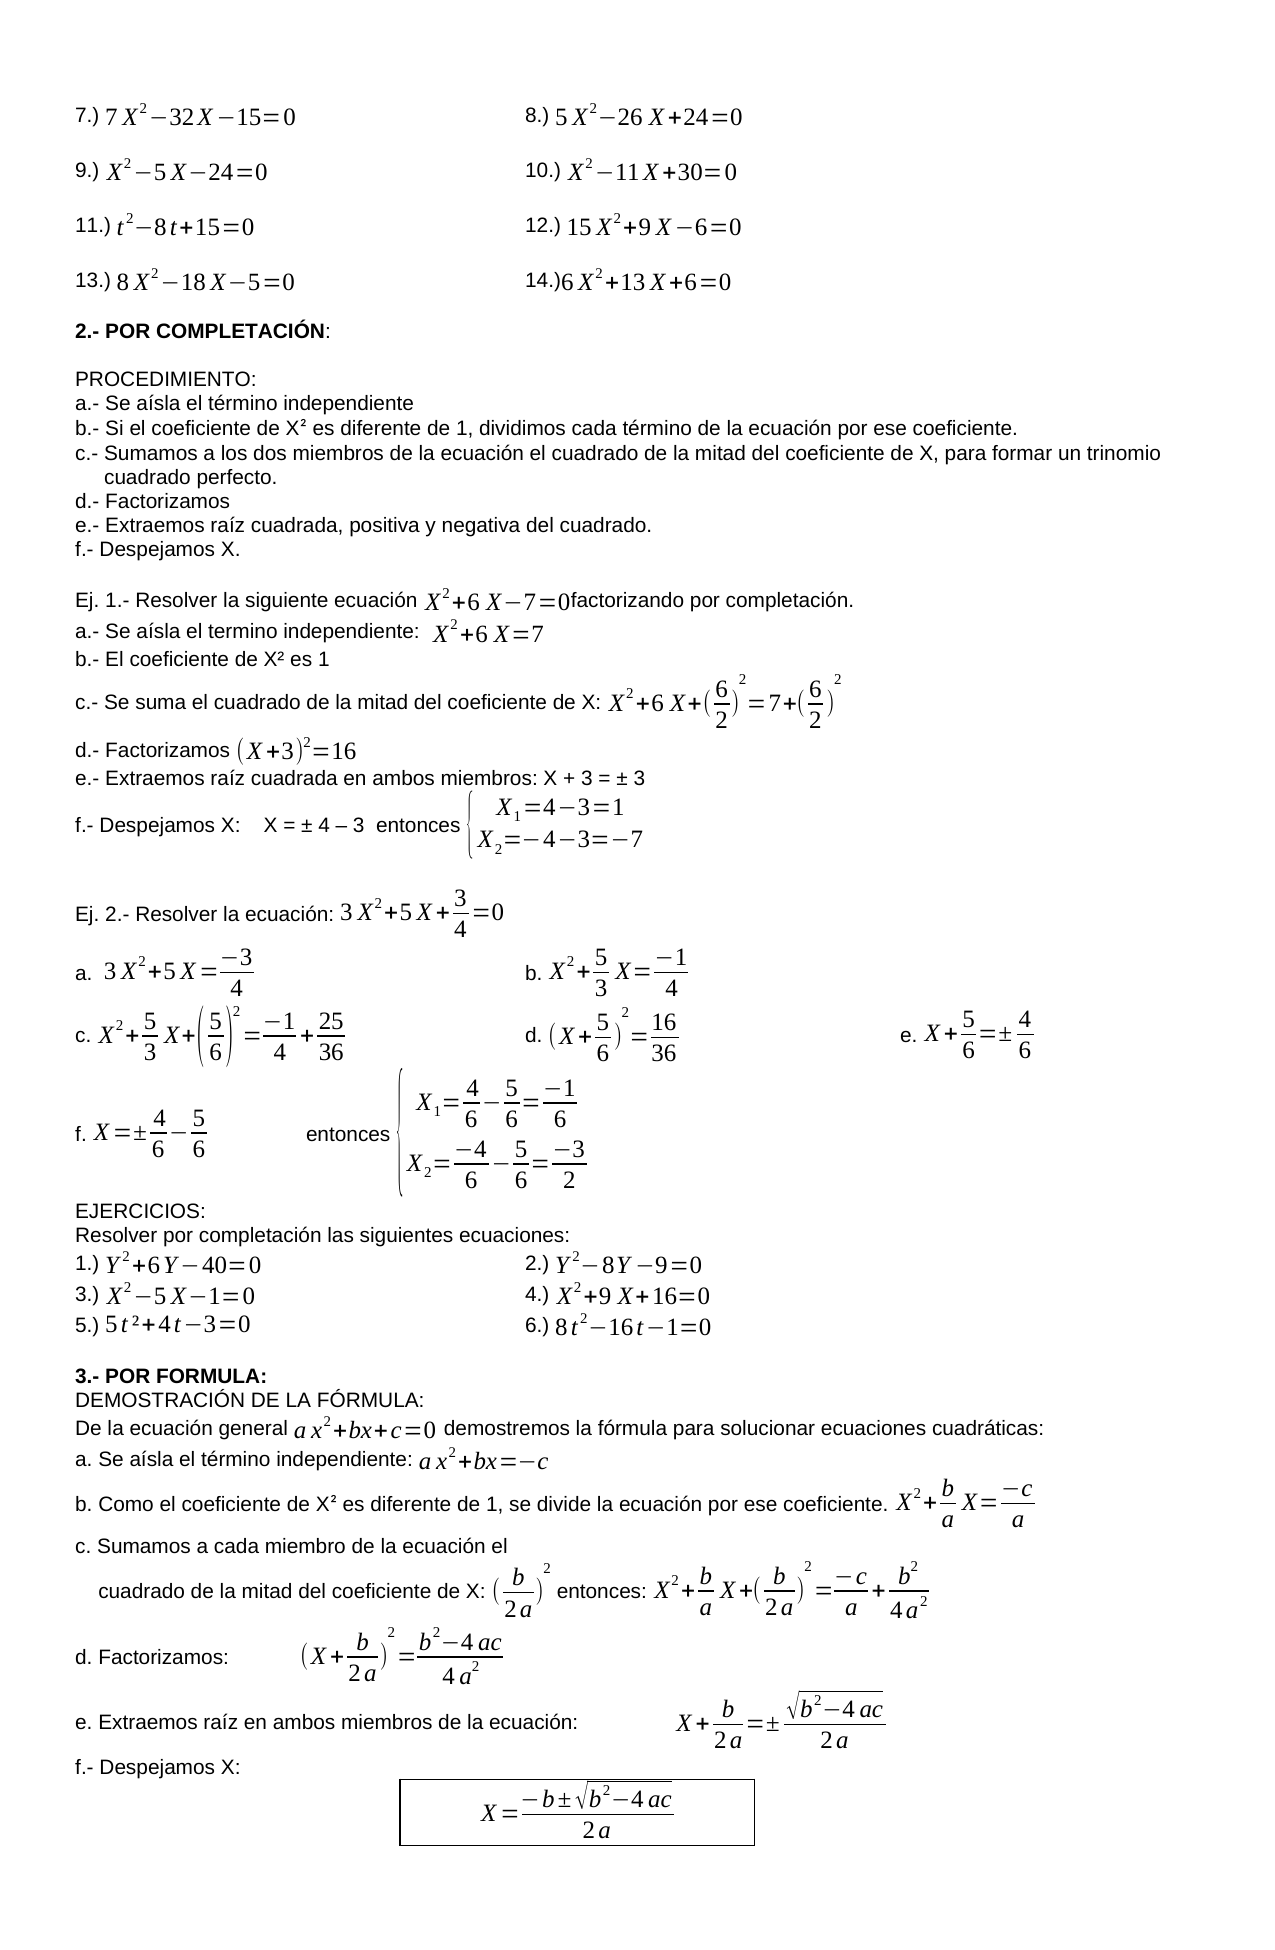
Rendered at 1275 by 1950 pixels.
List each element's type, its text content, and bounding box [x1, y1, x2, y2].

text b.- El coeficiente de X² es 1 [75, 647, 1200, 671]
text 9.) 10.) [75, 154, 1200, 185]
text 2.- POR COMPLETACIÓN: [75, 319, 1200, 343]
text Resolver por completación las siguientes ecuaciones: [75, 1223, 1200, 1247]
text a.- Se aísla el termino independiente: [75, 616, 1200, 647]
text e.- Extraemos raíz cuadrada, positiva y negativa del cuadrado. [75, 512, 1200, 536]
text a. Se aísla el término independiente: [75, 1443, 1200, 1474]
text 7.) 8.) [75, 99, 1200, 130]
text b.- Si el coeficiente de X² es diferente de 1, dividimos cada término de la ecuación por ese coeficiente. [75, 415, 1200, 441]
text d.- Factorizamos [75, 488, 1200, 512]
text d. Factorizamos: [75, 1623, 1200, 1689]
text f.- Despejamos X: [75, 1754, 1200, 1778]
text c. d. e. [75, 1002, 1200, 1068]
text 13.) 14.) [75, 264, 1200, 295]
text De la ecuación general demostremos la fórmula para solucionar ecuaciones cuadráticas: [75, 1412, 1200, 1443]
text c.- Sumamos a los dos miembros de la ecuación el cuadrado de la mitad del coeficiente de X, para formar un trinomio [75, 441, 1200, 464]
text a. b. [75, 943, 1200, 1002]
text c. Sumamos a cada miembro de la ecuación el [75, 1533, 1200, 1557]
text c.- Se suma el cuadrado de la mitad del coeficiente de X: [75, 671, 1200, 733]
table_header [401, 1780, 754, 1844]
text Ej. 2.- Resolver la ecuación: [75, 884, 1200, 943]
text Ej. 1.- Resolver la siguiente ecuación factorizando por completación. [75, 584, 1200, 616]
text 5.) 6.) [75, 1309, 1200, 1340]
text EJERCICIOS: [75, 1199, 1200, 1223]
text f.- Despejamos X: X = ± 4 – 3 entonces [75, 790, 1200, 861]
text 3.- POR FORMULA: [75, 1364, 1200, 1388]
text f. entonces [75, 1068, 1200, 1199]
text DEMOSTRACIÓN DE LA FÓRMULA: [75, 1388, 1200, 1412]
text 11.) 12.) [75, 209, 1200, 240]
text b. Como el coeficiente de X² es diferente de 1, se divide la ecuación por ese coeficiente. [75, 1474, 1200, 1533]
text 1.) 2.) [75, 1247, 1200, 1278]
text a.- Se aísla el término independiente [75, 391, 1200, 415]
text cuadrado de la mitad del coeficiente de X: entonces: [75, 1557, 1200, 1623]
text f.- Despejamos X. [75, 536, 1200, 560]
text e. Extraemos raíz en ambos miembros de la ecuación: [75, 1689, 1200, 1754]
text PROCEDIMIENTO: [75, 367, 1200, 391]
text 3.) 4.) [75, 1278, 1200, 1309]
text cuadrado perfecto. [75, 464, 1200, 488]
text e.- Extraemos raíz cuadrada en ambos miembros: X + 3 = ± 3 [75, 766, 1200, 790]
text d.- Factorizamos [75, 733, 1200, 766]
